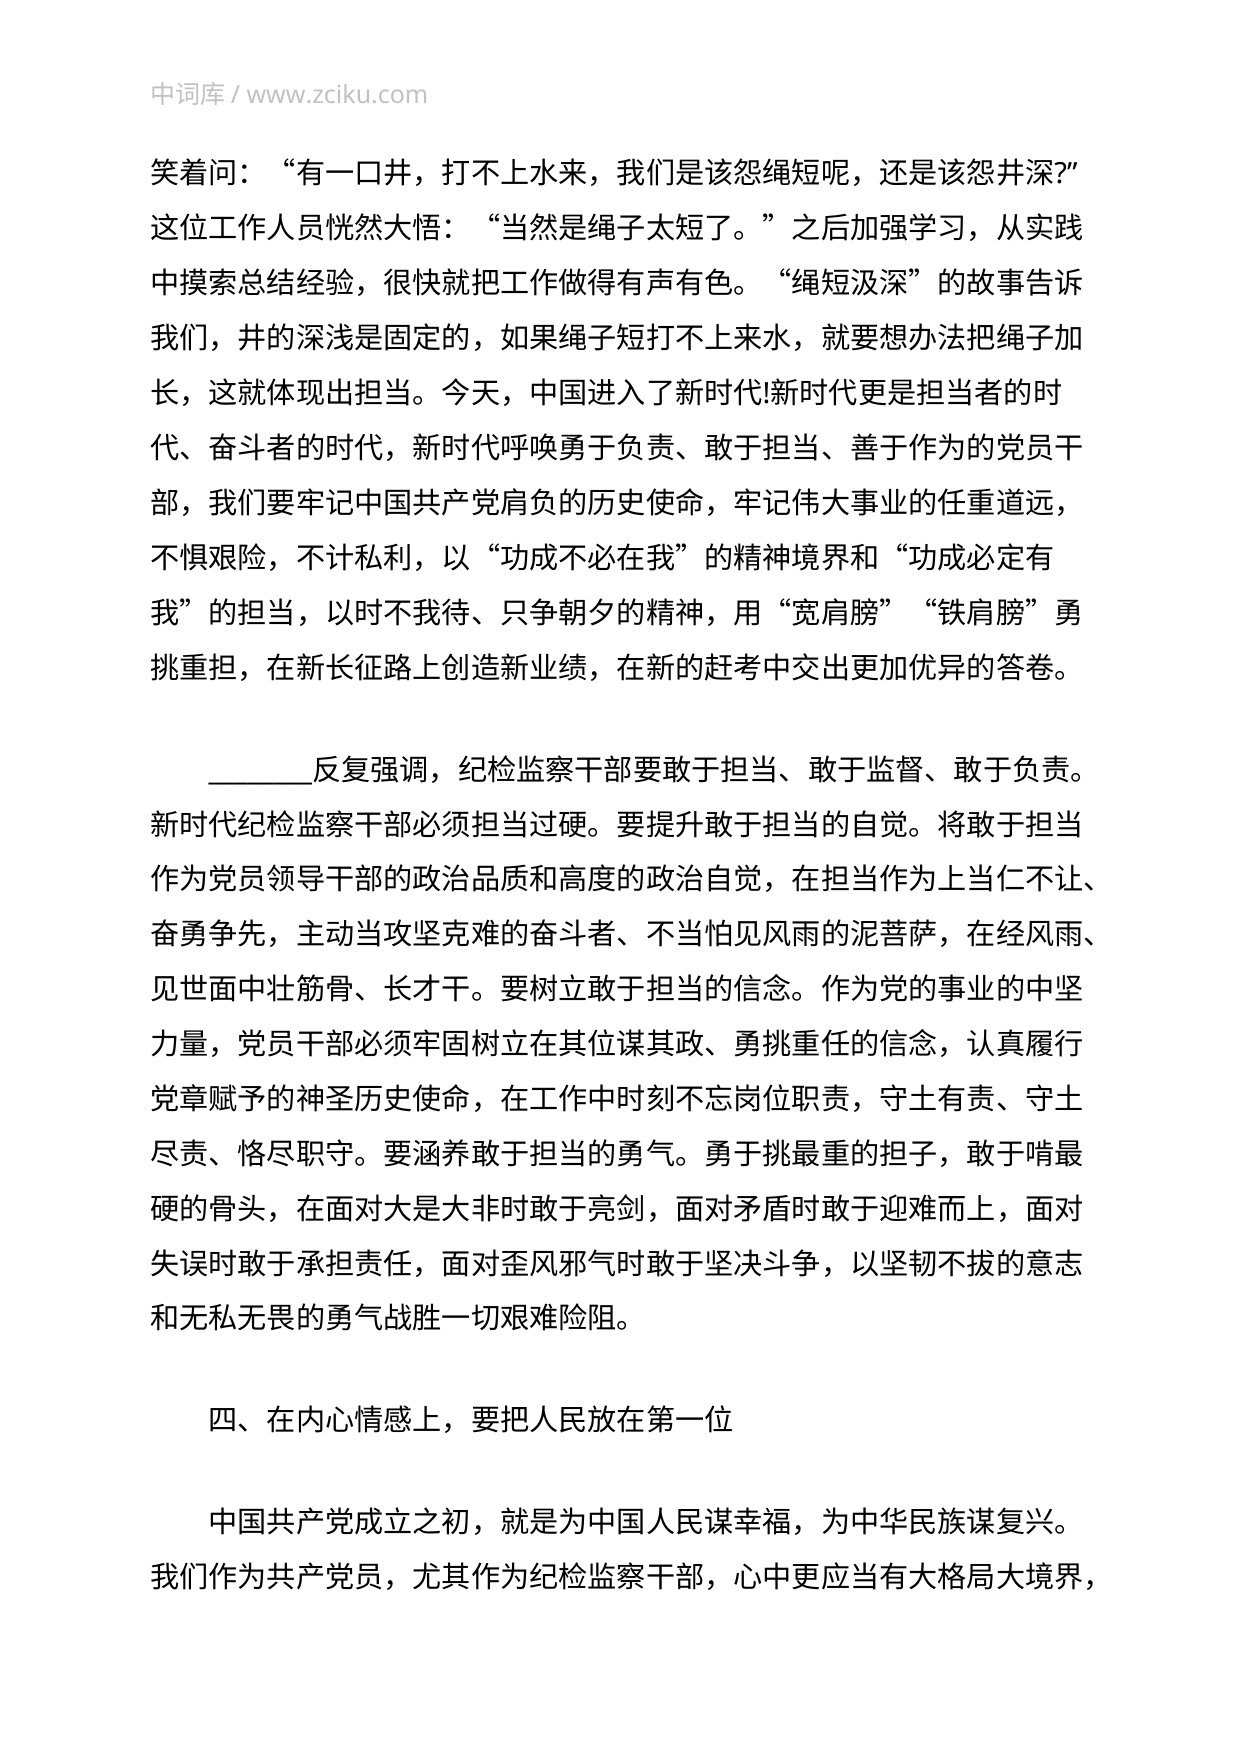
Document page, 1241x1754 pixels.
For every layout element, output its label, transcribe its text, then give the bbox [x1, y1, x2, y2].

text 四、在内心情感上，要把人民放在第一位 [150, 1397, 1090, 1439]
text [150, 1499, 1090, 1596]
text ________反复强调，纪检监察干部要敢于担当、敢于监督、敢于负责。新时代纪检监察干部必须担当过硬。要提升敢于担当的自觉。将敢于担当作为党员领导干部的政治品质和高度的政治自觉，在担当作为上当仁不让、奋勇争先，主动当攻坚克难的奋斗者、不当怕见风雨的泥菩萨，在经风雨、见世面中壮筋骨、长才干。要树立敢于担当的信念。作为党的事业的中坚力量，党员干部必须牢固树立在其位谋其政、勇挑重任的信念，认真履行党章赋予的神圣历史使命，在工作中时刻不忘岗位职责，守土有责、守土尽责、恪尽职守。要涵养敢于担当的勇气。勇于挑最重的担子，敢于啃最硬的骨头，在面对大是大非时敢于亮剑，面对矛盾时敢于迎难而上，面对失误时敢于承担责任，面对歪风邪气时敢于坚决斗争，以坚韧不拔的意志和无私无畏的勇气战胜一切艰难险阻。 [150, 746, 1090, 1337]
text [150, 150, 1090, 687]
